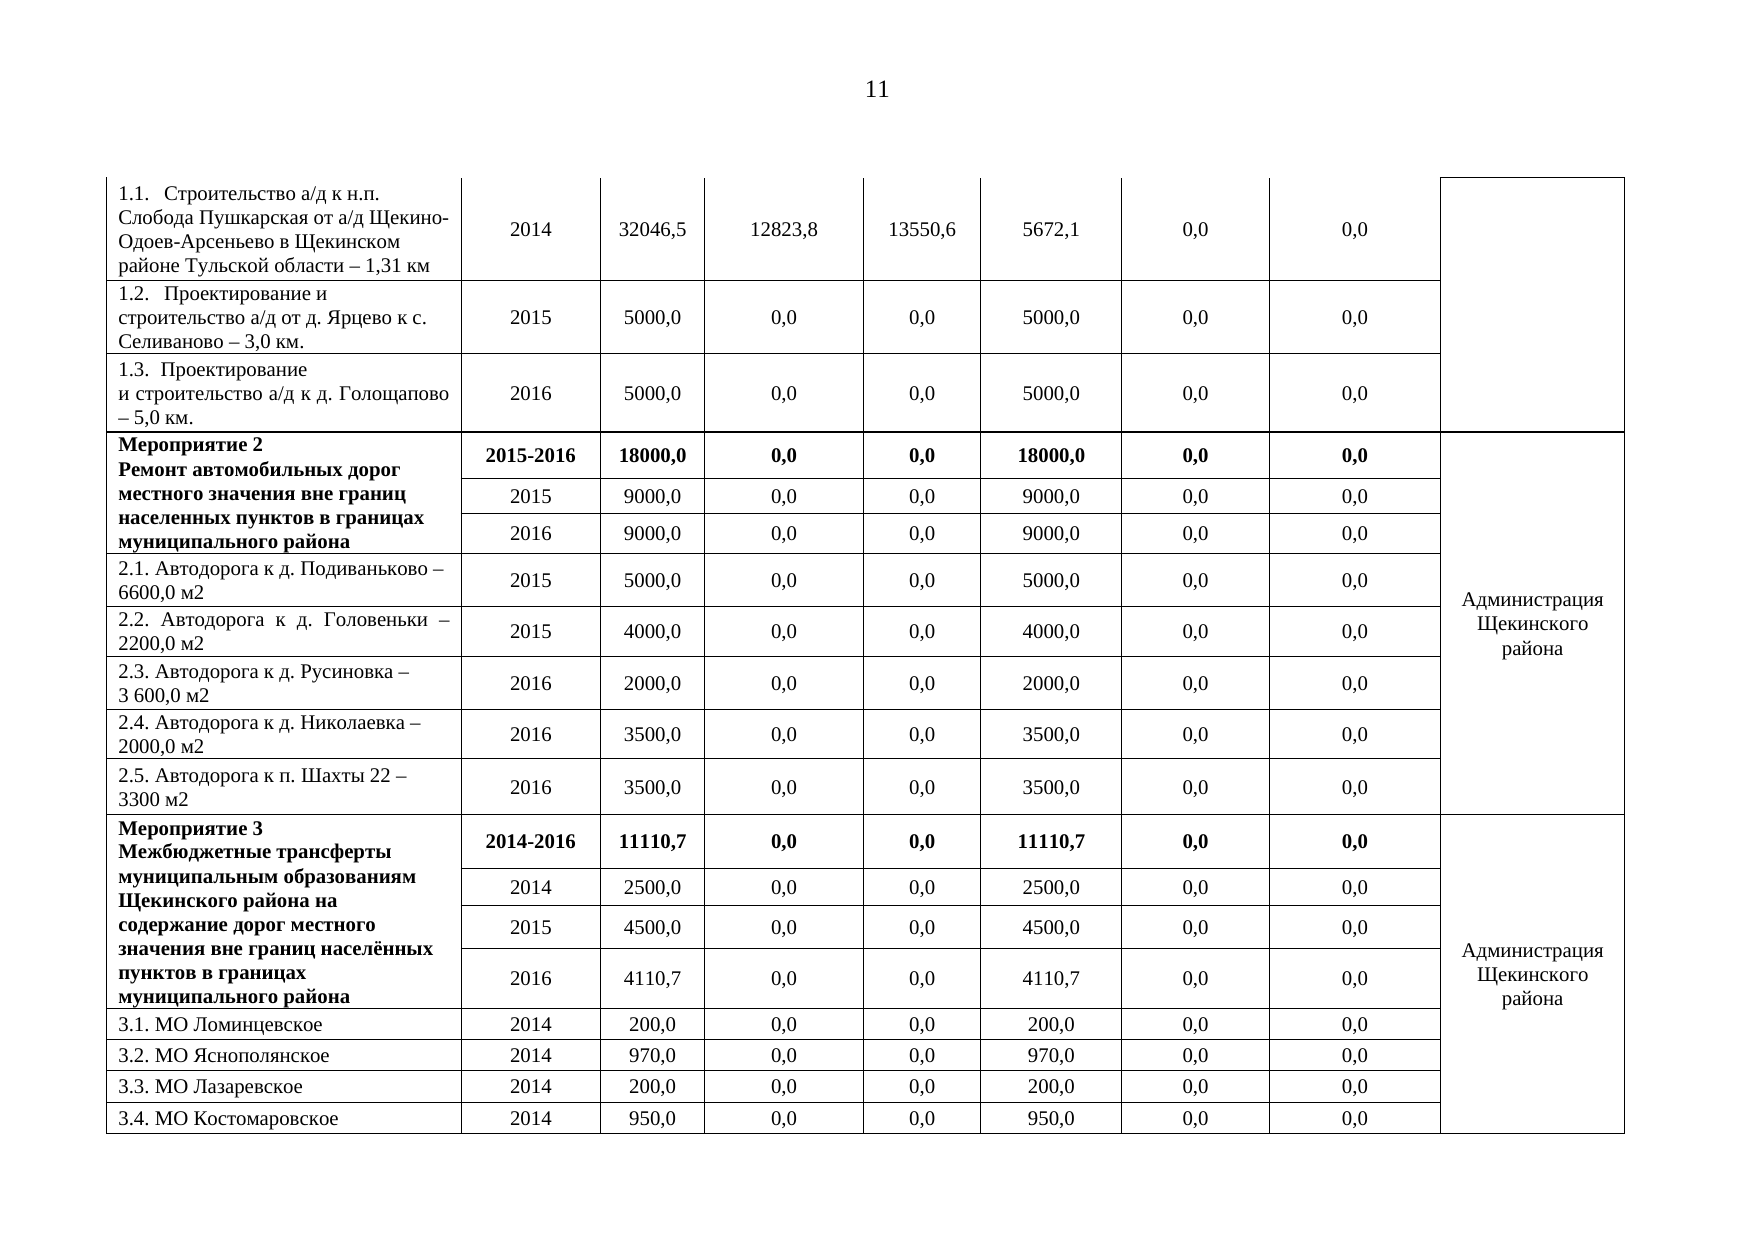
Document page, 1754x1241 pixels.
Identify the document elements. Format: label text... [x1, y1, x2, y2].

table_cell 4000,0 [601, 607, 704, 656]
table_cell 3.1. МО Ломинцевское [107, 1009, 461, 1039]
table_cell 0,0 [705, 1009, 863, 1039]
table_cell 2.5. Автодорога к п. Шахты 22 – 3300 м2 [107, 759, 461, 814]
table_cell 0,0 [1122, 433, 1269, 478]
table_cell 0,0 [864, 433, 980, 478]
table_cell 0,0 [705, 433, 863, 478]
table_cell 2016 [462, 514, 600, 553]
table_cell 0,0 [705, 1103, 863, 1133]
table_cell 5000,0 [981, 281, 1121, 353]
table_cell 9000,0 [601, 514, 704, 553]
table_cell 0,0 [1122, 710, 1269, 758]
table_cell 0,0 [705, 554, 863, 606]
table_cell 0,0 [1270, 869, 1440, 905]
table_cell 2016 [462, 949, 600, 1008]
table_cell 970,0 [981, 1040, 1121, 1070]
table_cell 2016 [462, 657, 600, 709]
table_cell 0,0 [864, 869, 980, 905]
table_cell 0,0 [864, 1071, 980, 1102]
table_cell 0,0 [1122, 281, 1269, 353]
table_cell 0,0 [1122, 607, 1269, 656]
table_cell 18000,0 [981, 433, 1121, 478]
table_cell 2000,0 [981, 657, 1121, 709]
table_cell 2015 [462, 906, 600, 947]
table_cell 0,0 [1122, 1071, 1269, 1102]
table_cell 4500,0 [981, 906, 1121, 947]
table_cell 12823,8 [705, 177, 863, 280]
table_cell 0,0 [864, 554, 980, 606]
table_cell 2500,0 [981, 869, 1121, 905]
table_cell 2014 [462, 1103, 600, 1133]
table_cell 0,0 [1270, 479, 1440, 513]
table_cell 0,0 [1270, 1040, 1440, 1070]
table_cell 2015 [462, 281, 600, 353]
table_cell 950,0 [981, 1103, 1121, 1133]
table_cell 0,0 [1270, 514, 1440, 553]
table_cell 13550,6 [863, 177, 981, 280]
table_cell 3.2. МО Яснополянское [107, 1040, 461, 1070]
table_cell 4110,7 [981, 949, 1121, 1008]
table_cell 0,0 [1270, 1071, 1440, 1102]
table_cell 0,0 [1122, 1009, 1269, 1039]
table_cell 0,0 [1270, 433, 1440, 478]
table_cell 9000,0 [981, 479, 1121, 513]
table_cell 0,0 [864, 906, 980, 947]
table_cell 5000,0 [601, 281, 704, 353]
table_cell 200,0 [981, 1009, 1121, 1039]
table_cell 9000,0 [981, 514, 1121, 553]
table_cell 0,0 [705, 514, 863, 553]
table_cell 0,0 [864, 759, 980, 814]
table_cell 0,0 [1270, 815, 1440, 867]
table_cell 2014 [462, 869, 600, 905]
table_cell 200,0 [601, 1009, 704, 1039]
table_cell 0,0 [1270, 281, 1440, 353]
table_cell 0,0 [1122, 177, 1269, 280]
table_cell 0,0 [864, 1009, 980, 1039]
table_cell 5000,0 [601, 554, 704, 606]
table_cell 4500,0 [601, 906, 704, 947]
table_cell 3500,0 [601, 759, 704, 814]
table_cell 2015 [462, 607, 600, 656]
table_cell 0,0 [1270, 354, 1440, 431]
table_cell 0,0 [1269, 177, 1440, 280]
table_cell 0,0 [1122, 514, 1269, 553]
table_cell Мероприятие 3 Межбюджетные трансферты муниципальным образованиям Щекинского района на содержание дорог местного значения вне границ населённых пунктов в границах муниципального района [107, 815, 461, 1008]
table_cell 1.3. Проектирование и строительство а/д к д. Голощапово – 5,0 км. [107, 354, 461, 431]
table_cell 3.3. МО Лазаревское [107, 1071, 461, 1102]
table_cell 2015 [462, 554, 600, 606]
table_cell 2015-2016 [462, 433, 600, 478]
table_cell 0,0 [864, 1103, 980, 1133]
table_cell 0,0 [1122, 1040, 1269, 1070]
table_cell Администрация Щекинского района [1441, 433, 1624, 814]
table_cell 200,0 [601, 1071, 704, 1102]
table_cell 0,0 [1270, 1103, 1440, 1133]
table_cell 5000,0 [981, 354, 1121, 431]
table_cell 0,0 [705, 759, 863, 814]
table_cell 0,0 [1122, 759, 1269, 814]
table_cell 0,0 [1270, 554, 1440, 606]
table_cell 18000,0 [601, 433, 704, 478]
table_cell Мероприятие 2 Ремонт автомобильных дорог местного значения вне границ населенных пунктов в границах муниципального района [107, 433, 461, 553]
table_cell 0,0 [705, 479, 863, 513]
table_cell 0,0 [705, 710, 863, 758]
table_cell 2016 [462, 710, 600, 758]
table_cell 0,0 [705, 1040, 863, 1070]
table_cell 0,0 [1122, 906, 1269, 947]
table_cell 2500,0 [601, 869, 704, 905]
table_cell 0,0 [1270, 949, 1440, 1008]
table_cell 9000,0 [601, 479, 704, 513]
table_cell 0,0 [864, 815, 980, 867]
table_cell 0,0 [864, 281, 980, 353]
table_cell 0,0 [705, 815, 863, 867]
table_cell 2.1. Автодорога к д. Подиваньково – 6600,0 м2 [107, 554, 461, 606]
table_cell 0,0 [705, 869, 863, 905]
table_cell 3500,0 [981, 759, 1121, 814]
table_cell 0,0 [864, 514, 980, 553]
table_cell 0,0 [864, 1040, 980, 1070]
table_cell 5000,0 [601, 354, 704, 431]
table_cell 0,0 [1270, 607, 1440, 656]
table_cell 0,0 [1122, 354, 1269, 431]
table_cell 2014-2016 [462, 815, 600, 867]
table_cell 0,0 [705, 906, 863, 947]
table_cell 0,0 [864, 710, 980, 758]
table_cell 0,0 [705, 354, 863, 431]
table_cell 11110,7 [981, 815, 1121, 867]
table_cell 0,0 [705, 657, 863, 709]
table_cell 0,0 [1270, 759, 1440, 814]
table_cell 2014 [462, 1040, 600, 1070]
table_cell 3500,0 [981, 710, 1121, 758]
table_cell 0,0 [705, 281, 863, 353]
table_cell 0,0 [1270, 1009, 1440, 1039]
table_cell 2014 [461, 177, 600, 280]
table_cell 2014 [462, 1009, 600, 1039]
table_cell 200,0 [981, 1071, 1121, 1102]
table_cell 2016 [462, 354, 600, 431]
table_cell 2000,0 [601, 657, 704, 709]
table_cell 0,0 [864, 354, 980, 431]
table_cell 0,0 [864, 607, 980, 656]
table_cell 0,0 [705, 607, 863, 656]
table_cell 2.3. Автодорога к д. Русиновка – 3 600,0 м2 [107, 657, 461, 709]
table_cell 2.2. Автодорога к д. Головеньки – 2200,0 м2 [107, 607, 461, 656]
table_cell 970,0 [601, 1040, 704, 1070]
table_cell 5000,0 [981, 554, 1121, 606]
table_cell 0,0 [864, 479, 980, 513]
table_cell 0,0 [1122, 657, 1269, 709]
table_cell 0,0 [1122, 1103, 1269, 1133]
table_cell 2.4. Автодорога к д. Николаевка – 2000,0 м2 [107, 710, 461, 758]
table_cell 3500,0 [601, 710, 704, 758]
table_cell 5672,1 [981, 177, 1122, 280]
table_cell 0,0 [1122, 949, 1269, 1008]
table_cell 0,0 [1122, 479, 1269, 513]
table_cell 0,0 [1270, 906, 1440, 947]
table_cell 3.4. МО Костомаровское [107, 1103, 461, 1133]
table_cell 0,0 [864, 949, 980, 1008]
table_cell 0,0 [1270, 710, 1440, 758]
table_cell 2015 [462, 479, 600, 513]
table_cell 0,0 [705, 949, 863, 1008]
table_cell 1.1. Строительство а/д к н.п. Слобода Пушкарская от а/д Щекино-Одоев-Арсеньево в Щекинском районе Тульской области – 1,31 км [107, 177, 461, 280]
table_cell 4110,7 [601, 949, 704, 1008]
table_cell 0,0 [864, 657, 980, 709]
table_cell 0,0 [705, 1071, 863, 1102]
table_cell 0,0 [1270, 657, 1440, 709]
table_cell 950,0 [601, 1103, 704, 1133]
table_cell 0,0 [1122, 815, 1269, 867]
table_cell 4000,0 [981, 607, 1121, 656]
table_cell 11110,7 [601, 815, 704, 867]
table_cell 1.2. Проектирование и строительство а/д от д. Ярцево к с. Селиваново – 3,0 км. [107, 281, 461, 353]
table_cell 0,0 [1122, 554, 1269, 606]
table_cell Администрация Щекинского района [1441, 815, 1624, 1133]
table_cell 32046,5 [600, 177, 704, 280]
table_cell 2016 [462, 759, 600, 814]
table_cell 0,0 [1122, 869, 1269, 905]
table_cell 2014 [462, 1071, 600, 1102]
